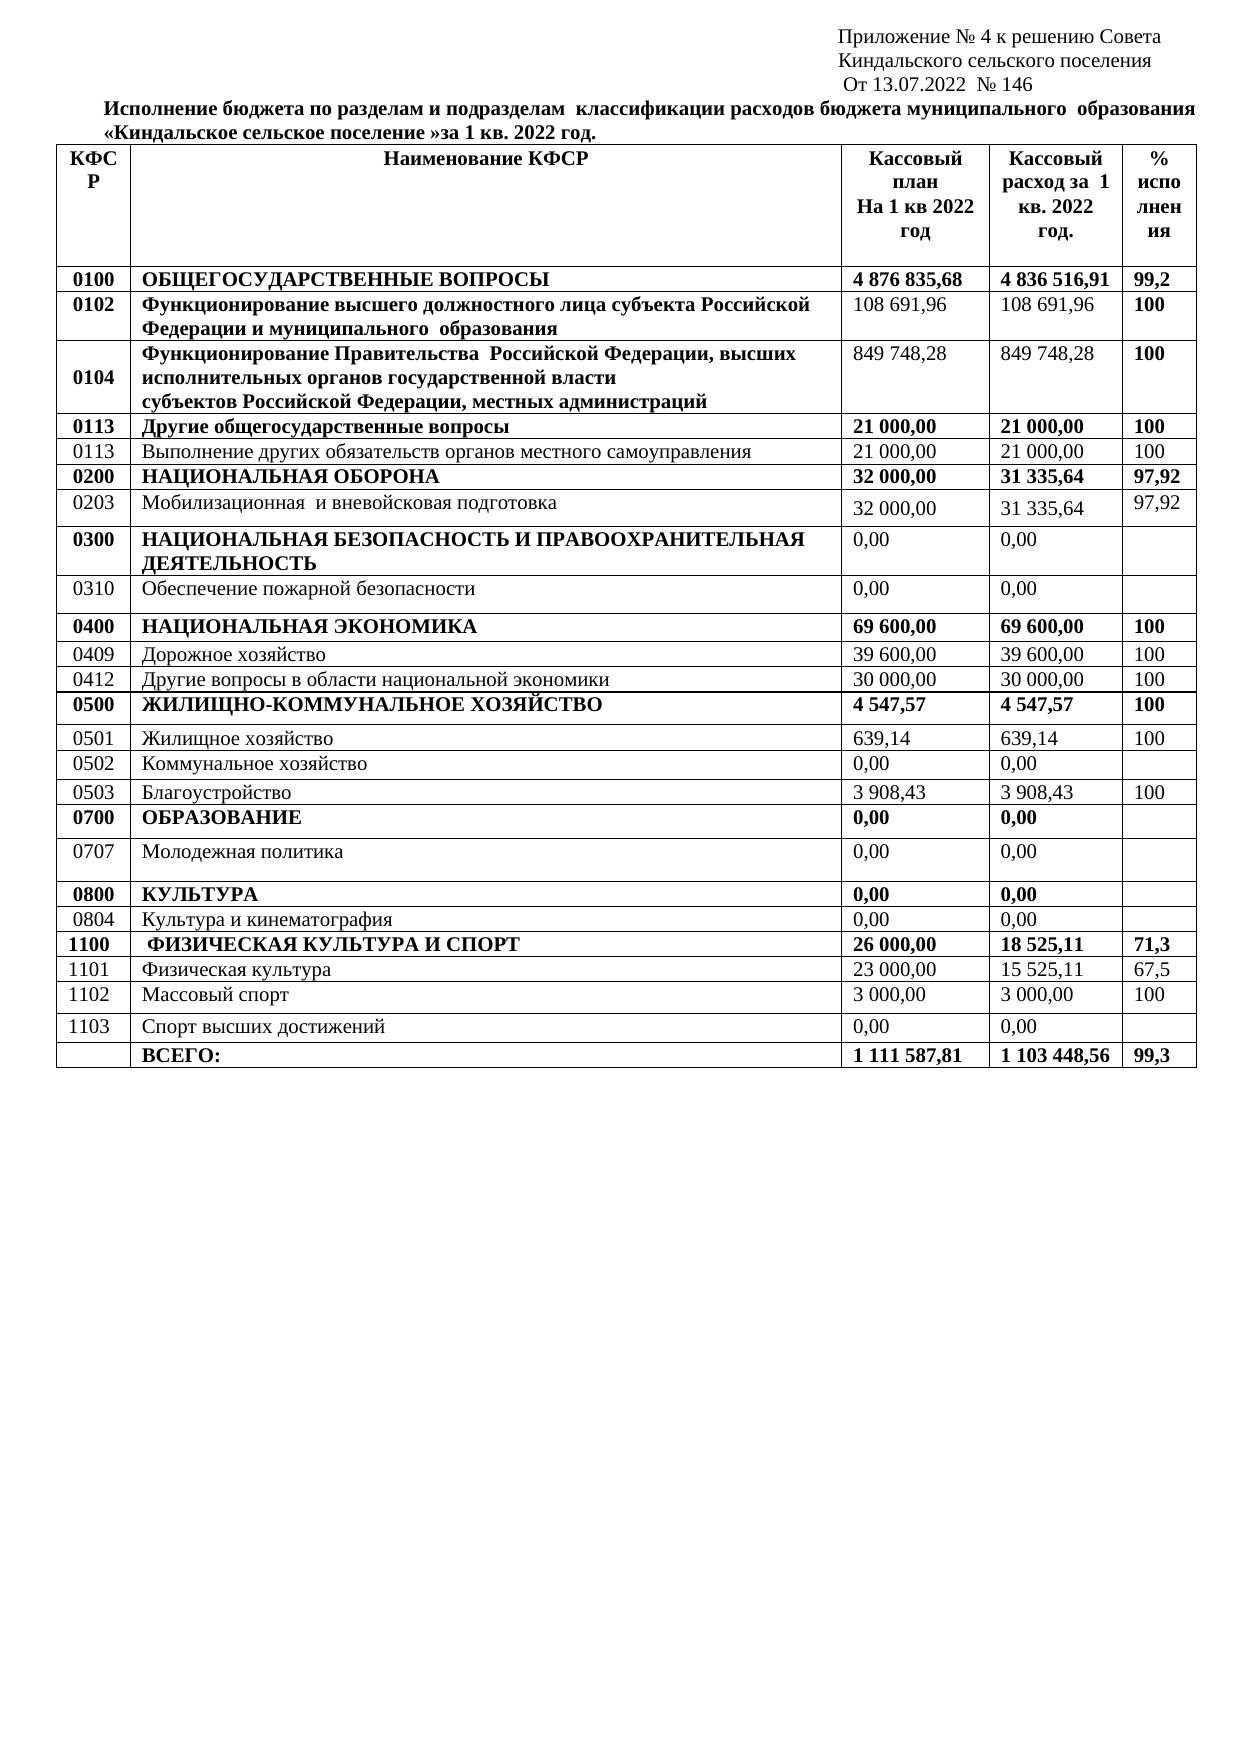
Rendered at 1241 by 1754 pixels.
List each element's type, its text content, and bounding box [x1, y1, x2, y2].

table_cell 3 000,00 [842, 982, 989, 1013]
table_header Наименование КФСР [131, 145, 841, 266]
table_cell 3 000,00 [990, 982, 1122, 1013]
table_cell ОБЩЕГОСУДАРСТВЕННЫЕ ВОПРОСЫ [131, 267, 841, 291]
table_cell Благоустройство [131, 780, 841, 804]
table_cell 0,00 [990, 805, 1122, 838]
table_cell [57, 1043, 130, 1067]
table_cell [1123, 576, 1196, 613]
table_cell 69 600,00 [990, 614, 1122, 641]
table_cell [1123, 751, 1196, 779]
table_cell 0102 [57, 292, 130, 340]
table_header Кассовый расход за 1 кв. 2022 год. [990, 145, 1122, 266]
table_cell КУЛЬТУРА [131, 882, 841, 906]
text Приложение № 4 к решению Совета [103, 24, 1167, 48]
table_cell 0800 [57, 882, 130, 906]
table_cell 32 000,00 [842, 465, 989, 488]
table_cell 100 [1123, 725, 1196, 749]
table_cell 100 [1123, 982, 1196, 1013]
table_cell Спорт высших достижений [131, 1014, 841, 1042]
table_cell 15 525,11 [990, 957, 1122, 981]
table_cell 0503 [57, 780, 130, 804]
table_cell [1123, 1014, 1196, 1042]
table_cell Другие общегосударственные вопросы [131, 414, 841, 438]
table_cell [1123, 527, 1196, 575]
table_cell 1102 [57, 982, 130, 1013]
table_cell 0804 [57, 907, 130, 931]
table_cell 108 691,96 [842, 292, 989, 340]
table_cell 0500 [57, 693, 130, 724]
table_cell 0,00 [990, 751, 1122, 779]
table_cell 0,00 [842, 751, 989, 779]
text Киндальского сельского поселения [103, 48, 1152, 72]
table_cell 1 103 448,56 [990, 1043, 1122, 1067]
table_cell [1123, 907, 1196, 931]
table_cell 1 111 587,81 [842, 1043, 989, 1067]
table_cell 0,00 [990, 576, 1122, 613]
table_cell 0502 [57, 751, 130, 779]
table_cell 21 000,00 [842, 439, 989, 463]
table_cell 0,00 [990, 907, 1122, 931]
table_cell 39 600,00 [990, 642, 1122, 666]
table_cell ФИЗИЧЕСКАЯ КУЛЬТУРА И СПОРТ [131, 932, 841, 956]
table_cell 100 [1123, 414, 1196, 438]
table_cell 0,00 [990, 527, 1122, 575]
table_cell Жилищное хозяйство [131, 725, 841, 749]
table_cell Дорожное хозяйство [131, 642, 841, 666]
table_cell 69 600,00 [842, 614, 989, 641]
table_cell 100 [1123, 693, 1196, 724]
table_cell 0113 [57, 439, 130, 463]
table_cell Мобилизационная и вневойсковая подготовка [131, 490, 841, 526]
table_cell 30 000,00 [842, 667, 989, 691]
table_cell 97,92 [1123, 465, 1196, 488]
table_cell 1100 [57, 932, 130, 956]
table_cell Функционирование высшего должностного лица субъекта Российской Федерации и муниципального образования [131, 292, 841, 340]
table_cell 0,00 [990, 839, 1122, 881]
table_cell 0707 [57, 839, 130, 881]
table_cell 0,00 [842, 805, 989, 838]
table_cell 0,00 [842, 839, 989, 881]
table_cell 26 000,00 [842, 932, 989, 956]
table_header % исполнения [1123, 145, 1196, 266]
table_cell Культура и кинематография [131, 907, 841, 931]
table_cell 0,00 [842, 527, 989, 575]
table_cell 0,00 [842, 576, 989, 613]
table_cell 100 [1123, 780, 1196, 804]
text От 13.07.2022 № 146 [103, 72, 1225, 96]
table_cell 0113 [57, 414, 130, 438]
table_cell [1123, 882, 1196, 906]
table_cell 4 836 516,91 [990, 267, 1122, 291]
table_cell 71,3 [1123, 932, 1196, 956]
table_cell 0,00 [842, 907, 989, 931]
table_cell 67,5 [1123, 957, 1196, 981]
table_cell ОБРАЗОВАНИЕ [131, 805, 841, 838]
table_cell 0,00 [990, 882, 1122, 906]
table_cell 0412 [57, 667, 130, 691]
table_cell 0104 [57, 341, 130, 413]
table_cell 0409 [57, 642, 130, 666]
table_cell 0400 [57, 614, 130, 641]
table_cell 100 [1123, 667, 1196, 691]
table_cell НАЦИОНАЛЬНАЯ ОБОРОНА [131, 465, 841, 488]
table_cell 39 600,00 [842, 642, 989, 666]
table_cell 1101 [57, 957, 130, 981]
table_cell 4 876 835,68 [842, 267, 989, 291]
table_cell 32 000,00 [842, 490, 989, 526]
table_cell 31 335,64 [990, 490, 1122, 526]
table_cell 0200 [57, 465, 130, 488]
table_cell 100 [1123, 614, 1196, 641]
table_cell 31 335,64 [990, 465, 1122, 488]
table_cell 100 [1123, 341, 1196, 413]
table_cell Выполнение других обязательств органов местного самоуправления [131, 439, 841, 463]
table_cell 30 000,00 [990, 667, 1122, 691]
table_cell ЖИЛИЩНО-КОММУНАЛЬНОЕ ХОЗЯЙСТВО [131, 693, 841, 724]
table_cell 3 908,43 [842, 780, 989, 804]
table_cell 0300 [57, 527, 130, 575]
table_cell 1103 [57, 1014, 130, 1042]
table_cell 99,2 [1123, 267, 1196, 291]
table_cell 97,92 [1123, 490, 1196, 526]
table_cell 0310 [57, 576, 130, 613]
table_cell 100 [1123, 642, 1196, 666]
table_cell Физическая культура [131, 957, 841, 981]
table_cell [1123, 839, 1196, 881]
table_cell 23 000,00 [842, 957, 989, 981]
table_cell 18 525,11 [990, 932, 1122, 956]
table_cell 4 547,57 [990, 693, 1122, 724]
table_cell Молодежная политика [131, 839, 841, 881]
table_cell [1123, 805, 1196, 838]
table_cell Массовый спорт [131, 982, 841, 1013]
table_cell 21 000,00 [990, 439, 1122, 463]
table_cell 0700 [57, 805, 130, 838]
table_header КФСР [57, 145, 130, 266]
table_cell 0501 [57, 725, 130, 749]
table_cell 100 [1123, 292, 1196, 340]
table_cell 108 691,96 [990, 292, 1122, 340]
table_header Кассовый план На 1 кв 2022 год [842, 145, 989, 266]
table_cell 99,3 [1123, 1043, 1196, 1067]
table_cell 849 748,28 [990, 341, 1122, 413]
text Исполнение бюджета по разделам и подразделам классификации расходов бюджета муниципального образования «Киндальское сельское поселение »за 1 кв. 2022 год. [103, 96, 1225, 144]
table_cell 0,00 [842, 1014, 989, 1042]
table_cell 100 [1123, 439, 1196, 463]
table_cell 849 748,28 [842, 341, 989, 413]
table_cell 639,14 [990, 725, 1122, 749]
table_cell Обеспечение пожарной безопасности [131, 576, 841, 613]
table_cell 0203 [57, 490, 130, 526]
table_cell ВСЕГО: [131, 1043, 841, 1067]
table_cell 21 000,00 [990, 414, 1122, 438]
table_cell 21 000,00 [842, 414, 989, 438]
table_cell НАЦИОНАЛЬНАЯ БЕЗОПАСНОСТЬ И ПРАВООХРАНИТЕЛЬНАЯ ДЕЯТЕЛЬНОСТЬ [131, 527, 841, 575]
table_cell 639,14 [842, 725, 989, 749]
table_cell НАЦИОНАЛЬНАЯ ЭКОНОМИКА [131, 614, 841, 641]
table_cell 4 547,57 [842, 693, 989, 724]
table_cell 0,00 [990, 1014, 1122, 1042]
table_cell Коммунальное хозяйство [131, 751, 841, 779]
table_cell 3 908,43 [990, 780, 1122, 804]
table_cell Функционирование Правительства Российской Федерации, высших исполнительных органов государственной власти субъектов Российской Федерации, местных администраций [131, 341, 841, 413]
table_cell 0100 [57, 267, 130, 291]
table_cell 0,00 [842, 882, 989, 906]
table_cell Другие вопросы в области национальной экономики [131, 667, 841, 691]
